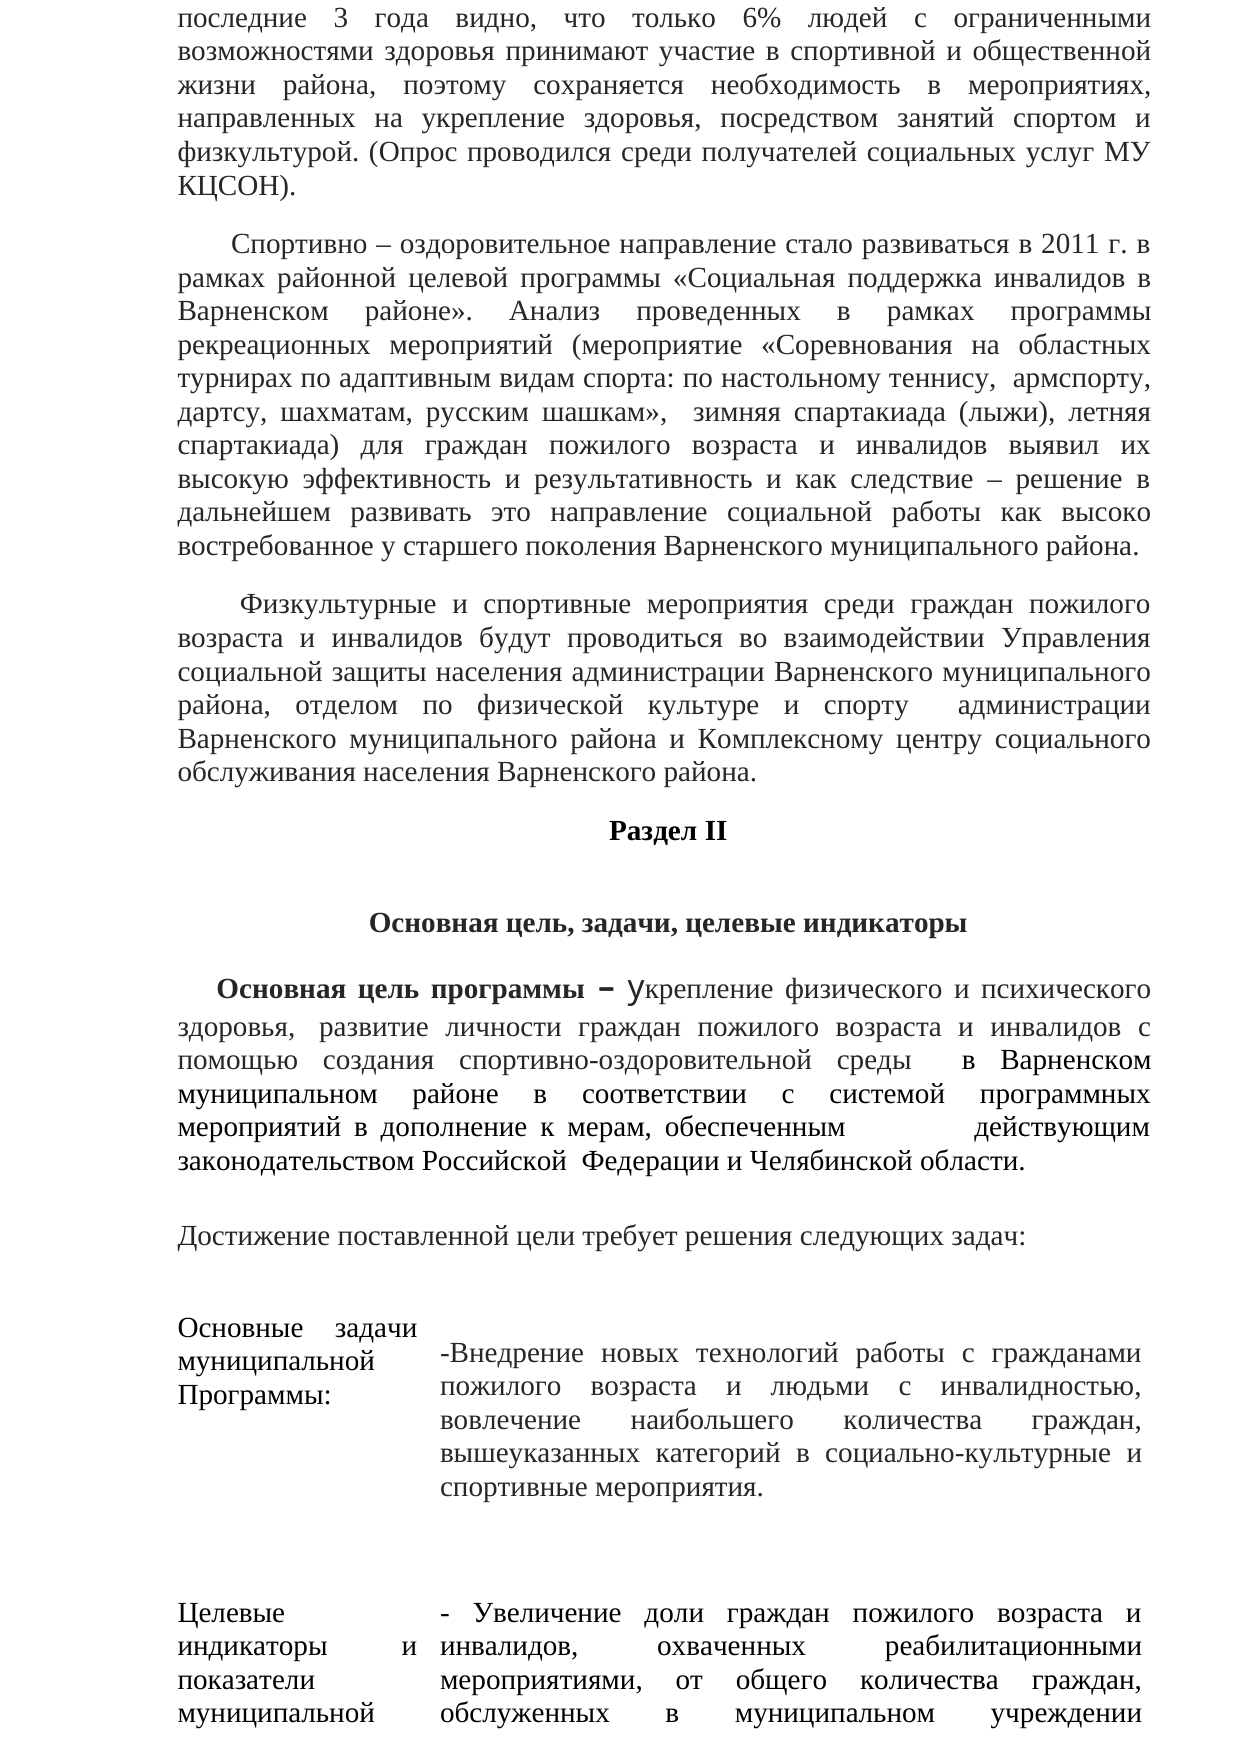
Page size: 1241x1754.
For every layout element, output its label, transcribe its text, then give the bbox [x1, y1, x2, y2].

text Основная цель, задачи, целевые индикаторы [177, 888, 1152, 938]
text Спортивно – оздоровительное направление стало развиваться в 2011 г. в рамках районной целевой программы «Социальная поддержка инвалидов в Варненском районе». Анализ проведенных в рамках программы рекреационных мероприятий (мероприятие «Соревнования на областных турнирах по адаптивным видам спорта: по настольному теннису, армспорту, дартсу, шахматам, русским шашкам», зимняя спартакиада (лыжи), летняя спартакиада) для граждан пожилого возраста и инвалидов выявил их высокую эффективность и результативность и как следствие – решение в дальнейшем развивать это направление социальной работы как высоко востребованное у старшего поколения Варненского муниципального района. [177, 226, 1152, 562]
text Основная цель программы – укрепление физического и психического здоровья, развитие личности граждан пожилого возраста и инвалидов с помощью создания спортивно-оздоровительной среды в Варненском муниципальном районе в соответствии с системой программных мероприятий в дополнение к мерам, обеспеченным действующим законодательством Российской Федерации и Челябинской области. [177, 963, 1152, 1176]
table_header -Внедрение новых технологий работы с гражданами пожилого возраста и людьми с инвалидностью, вовлечение наибольшего количества граждан, вышеуказанных категорий в социально-культурные и спортивные мероприятия. [429, 1310, 1153, 1561]
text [177, 0, 1152, 201]
text Физкультурные и спортивные мероприятия среди граждан пожилого возраста и инвалидов будут проводиться во взаимодействии Управления социальной защиты населения администрации Варненского муниципального района, отделом по физической культуре и спорту администрации Варненского муниципального района и Комплексному центру социального обслуживания населения Варненского района. [177, 587, 1152, 788]
text Достижение поставленной цели требует решения следующих задач: [177, 1201, 1152, 1251]
text Раздел II [177, 813, 1152, 846]
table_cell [166, 1561, 428, 1729]
table_header Основные задачи муниципальной Программы: [166, 1310, 428, 1561]
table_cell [429, 1561, 1153, 1729]
